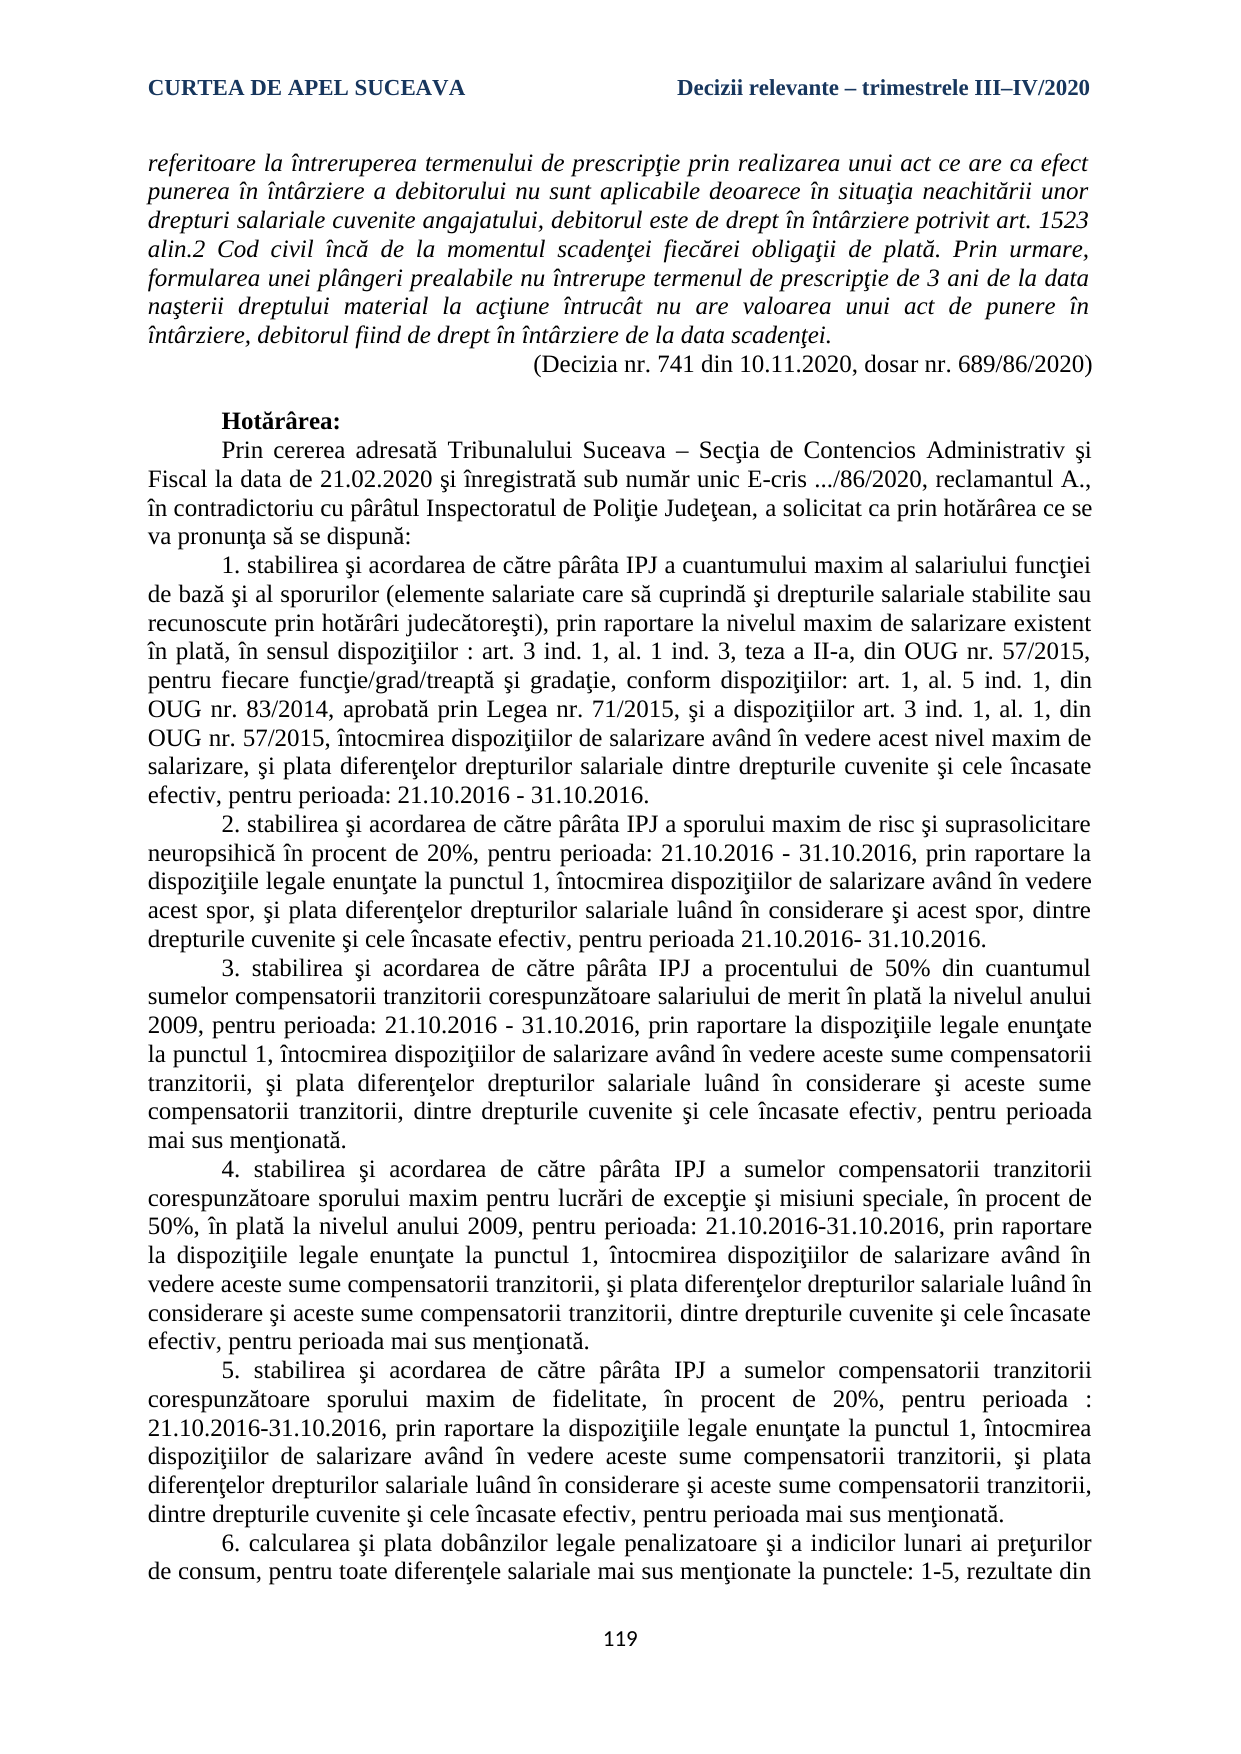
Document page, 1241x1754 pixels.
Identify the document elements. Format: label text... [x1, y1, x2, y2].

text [148, 1528, 1093, 1585]
text 2. stabilirea şi acordarea de către pârâta IPJ a sporului maxim de risc şi suprasolicitare neuropsihică în procent de 20%, pentru perioada: 21.10.2016 - 31.10.2016, prin raportare la dispoziţiile legale enunţate la punctul 1, întocmirea dispoziţiilor de salarizare având în vedere acest spor, şi plata diferenţelor drepturilor salariale luând în considerare şi acest spor, dintre drepturile cuvenite şi cele încasate efectiv, pentru perioada 21.10.2016- 31.10.2016. [148, 809, 1093, 953]
text 3. stabilirea şi acordarea de către pârâta IPJ a procentului de 50% din cuantumul sumelor compensatorii tranzitorii corespunzătoare salariului de merit în plată la nivelul anului 2009, pentru perioada: 21.10.2016 - 31.10.2016, prin raportare la dispoziţiile legale enunţate la punctul 1, întocmirea dispoziţiilor de salarizare având în vedere aceste sume compensatorii tranzitorii, şi plata diferenţelor drepturilor salariale luând în considerare şi aceste sume compensatorii tranzitorii, dintre drepturile cuvenite şi cele încasate efectiv, pentru perioada mai sus menţionată. [148, 953, 1093, 1154]
text 4. stabilirea şi acordarea de către pârâta IPJ a sumelor compensatorii tranzitorii corespunzătoare sporului maxim pentru lucrări de excepţie şi misiuni speciale, în procent de 50%, în plată la nivelul anului 2009, pentru perioada: 21.10.2016-31.10.2016, prin raportare la dispoziţiile legale enunţate la punctul 1, întocmirea dispoziţiilor de salarizare având în vedere aceste sume compensatorii tranzitorii, şi plata diferenţelor drepturilor salariale luând în considerare şi aceste sume compensatorii tranzitorii, dintre drepturile cuvenite şi cele încasate efectiv, pentru perioada mai sus menţionată. [148, 1154, 1093, 1355]
text Prin cererea adresată Tribunalului Suceava – Secţia de Contencios Administrativ şi Fiscal la data de 21.02.2020 şi înregistrată sub număr unic E-cris .../86/2020, reclamantul A., în contradictoriu cu pârâtul Inspectoratul de Poliţie Judeţean, a solicitat ca prin hotărârea ce se va pronunţa să se dispună: [148, 435, 1093, 550]
text 5. stabilirea şi acordarea de către pârâta IPJ a sumelor compensatorii tranzitorii corespunzătoare sporului maxim de fidelitate, în procent de 20%, pentru perioada : 21.10.2016-31.10.2016, prin raportare la dispoziţiile legale enunţate la punctul 1, întocmirea dispoziţiilor de salarizare având în vedere aceste sume compensatorii tranzitorii, şi plata diferenţelor drepturilor salariale luând în considerare şi aceste sume compensatorii tranzitorii, dintre drepturile cuvenite şi cele încasate efectiv, pentru perioada mai sus menţionată. [148, 1355, 1093, 1528]
text Hotărârea: [148, 406, 1093, 435]
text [148, 148, 1093, 349]
text (Decizia nr. 741 din 10.11.2020, dosar nr. 689/86/2020) [148, 349, 1093, 378]
text 1. stabilirea şi acordarea de către pârâta IPJ a cuantumului maxim al salariului funcţiei de bază şi al sporurilor (elemente salariate care să cuprindă şi drepturile salariale stabilite sau recunoscute prin hotărâri judecătoreşti), prin raportare la nivelul maxim de salarizare existent în plată, în sensul dispoziţiilor : art. 3 ind. 1, al. 1 ind. 3, teza a II-a, din OUG nr. 57/2015, pentru fiecare funcţie/grad/treaptă şi gradaţie, conform dispoziţiilor: art. 1, al. 5 ind. 1, din OUG nr. 83/2014, aprobată prin Legea nr. 71/2015, şi a dispoziţiilor art. 3 ind. 1, al. 1, din OUG nr. 57/2015, întocmirea dispoziţiilor de salarizare având în vedere acest nivel maxim de salarizare, şi plata diferenţelor drepturilor salariale dintre drepturile cuvenite şi cele încasate efectiv, pentru perioada: 21.10.2016 - 31.10.2016. [148, 550, 1093, 809]
